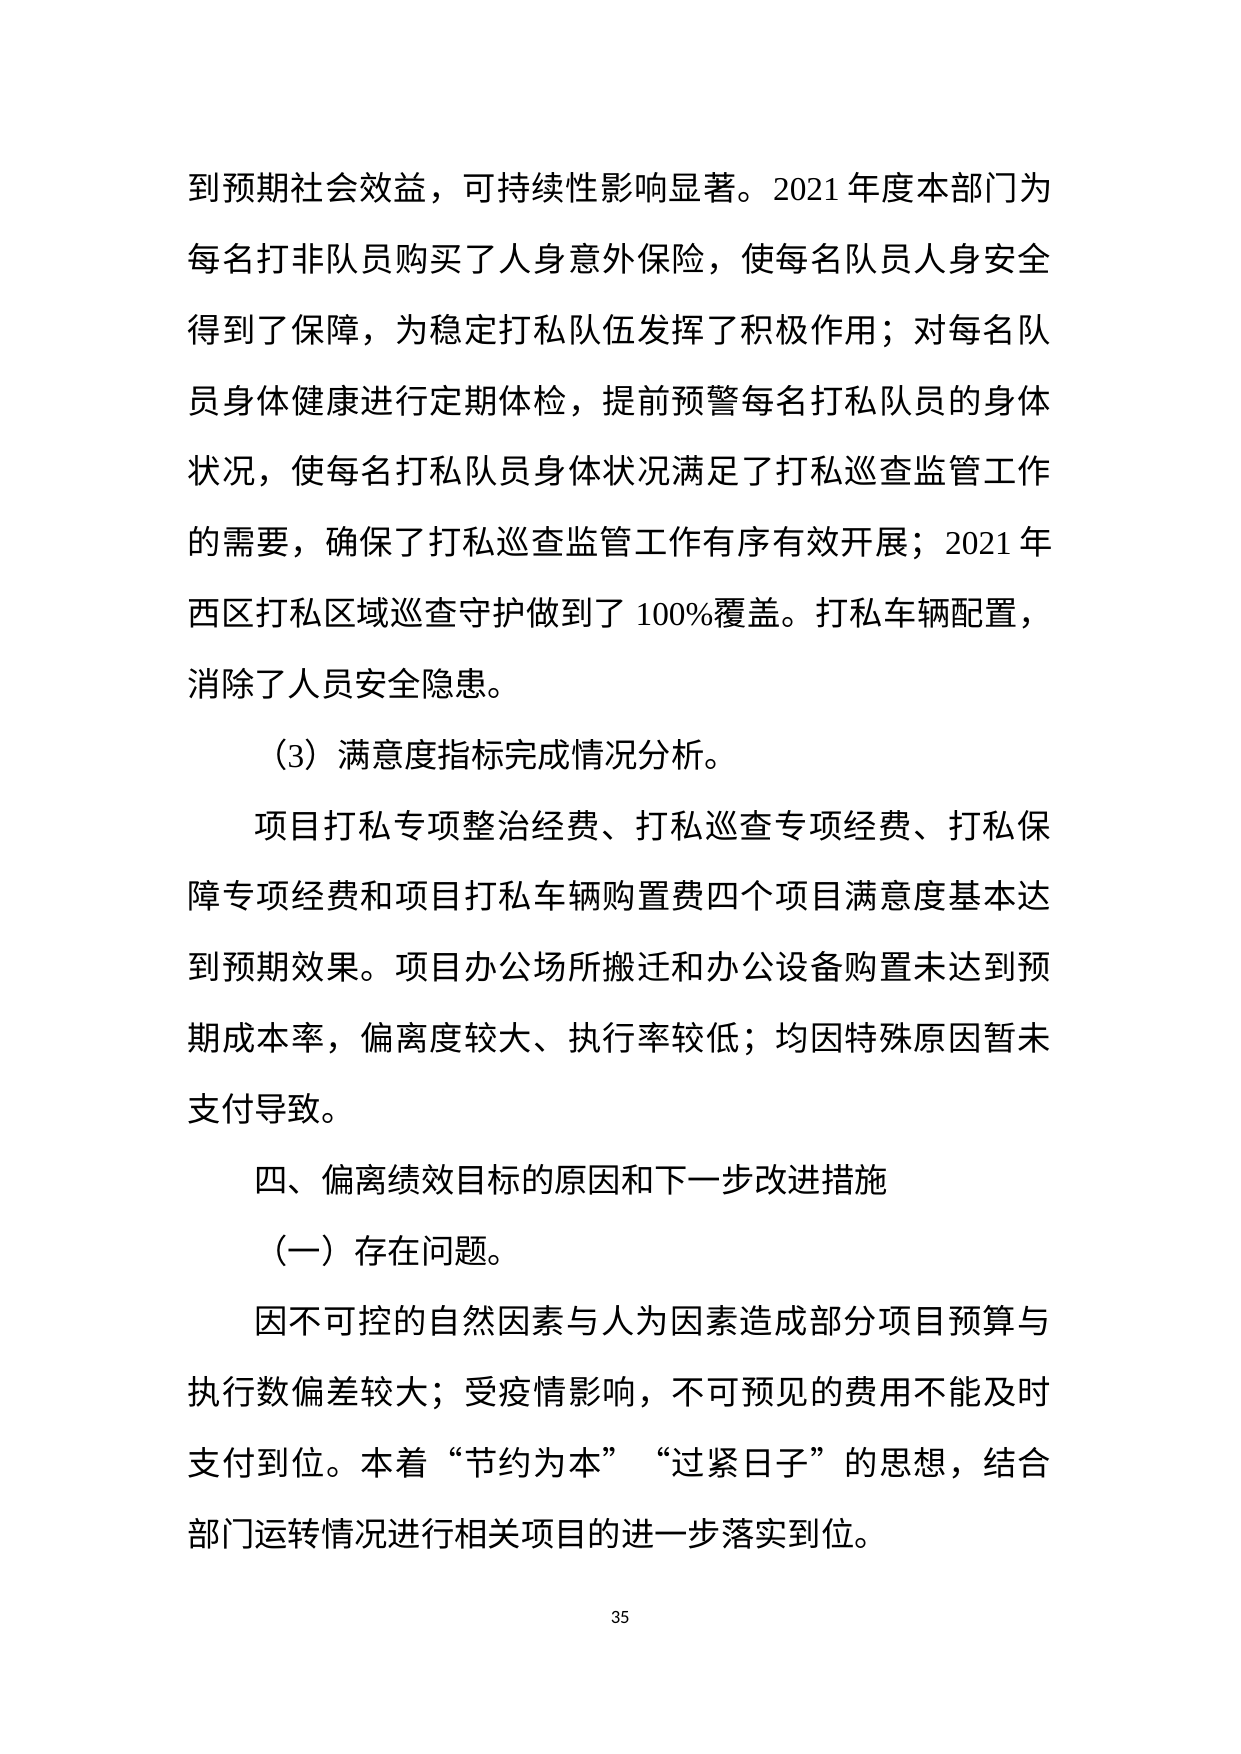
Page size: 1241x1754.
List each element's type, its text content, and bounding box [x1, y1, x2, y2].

text 因不可控的自然因素与人为因素造成部分项目预算与执行数偏差较大；受疫情影响，不可预见的费用不能及时支付到位。本着“节约为本”“过紧日子”的思想，结合部门运转情况进行相关项目的进一步落实到位。 [187, 1295, 1053, 1556]
text （3）满意度指标完成情况分析。 [187, 729, 1053, 777]
text 项目打私专项整治经费、打私巡查专项经费、打私保障专项经费和项目打私车辆购置费四个项目满意度基本达到预期效果。项目办公场所搬迁和办公设备购置未达到预期成本率，偏离度较大、执行率较低；均因特殊原因暂未支付导致。 [187, 799, 1053, 1131]
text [187, 162, 1053, 706]
text 四、偏离绩效目标的原因和下一步改进措施 [187, 1154, 1053, 1202]
text （一）存在问题。 [187, 1224, 1053, 1273]
